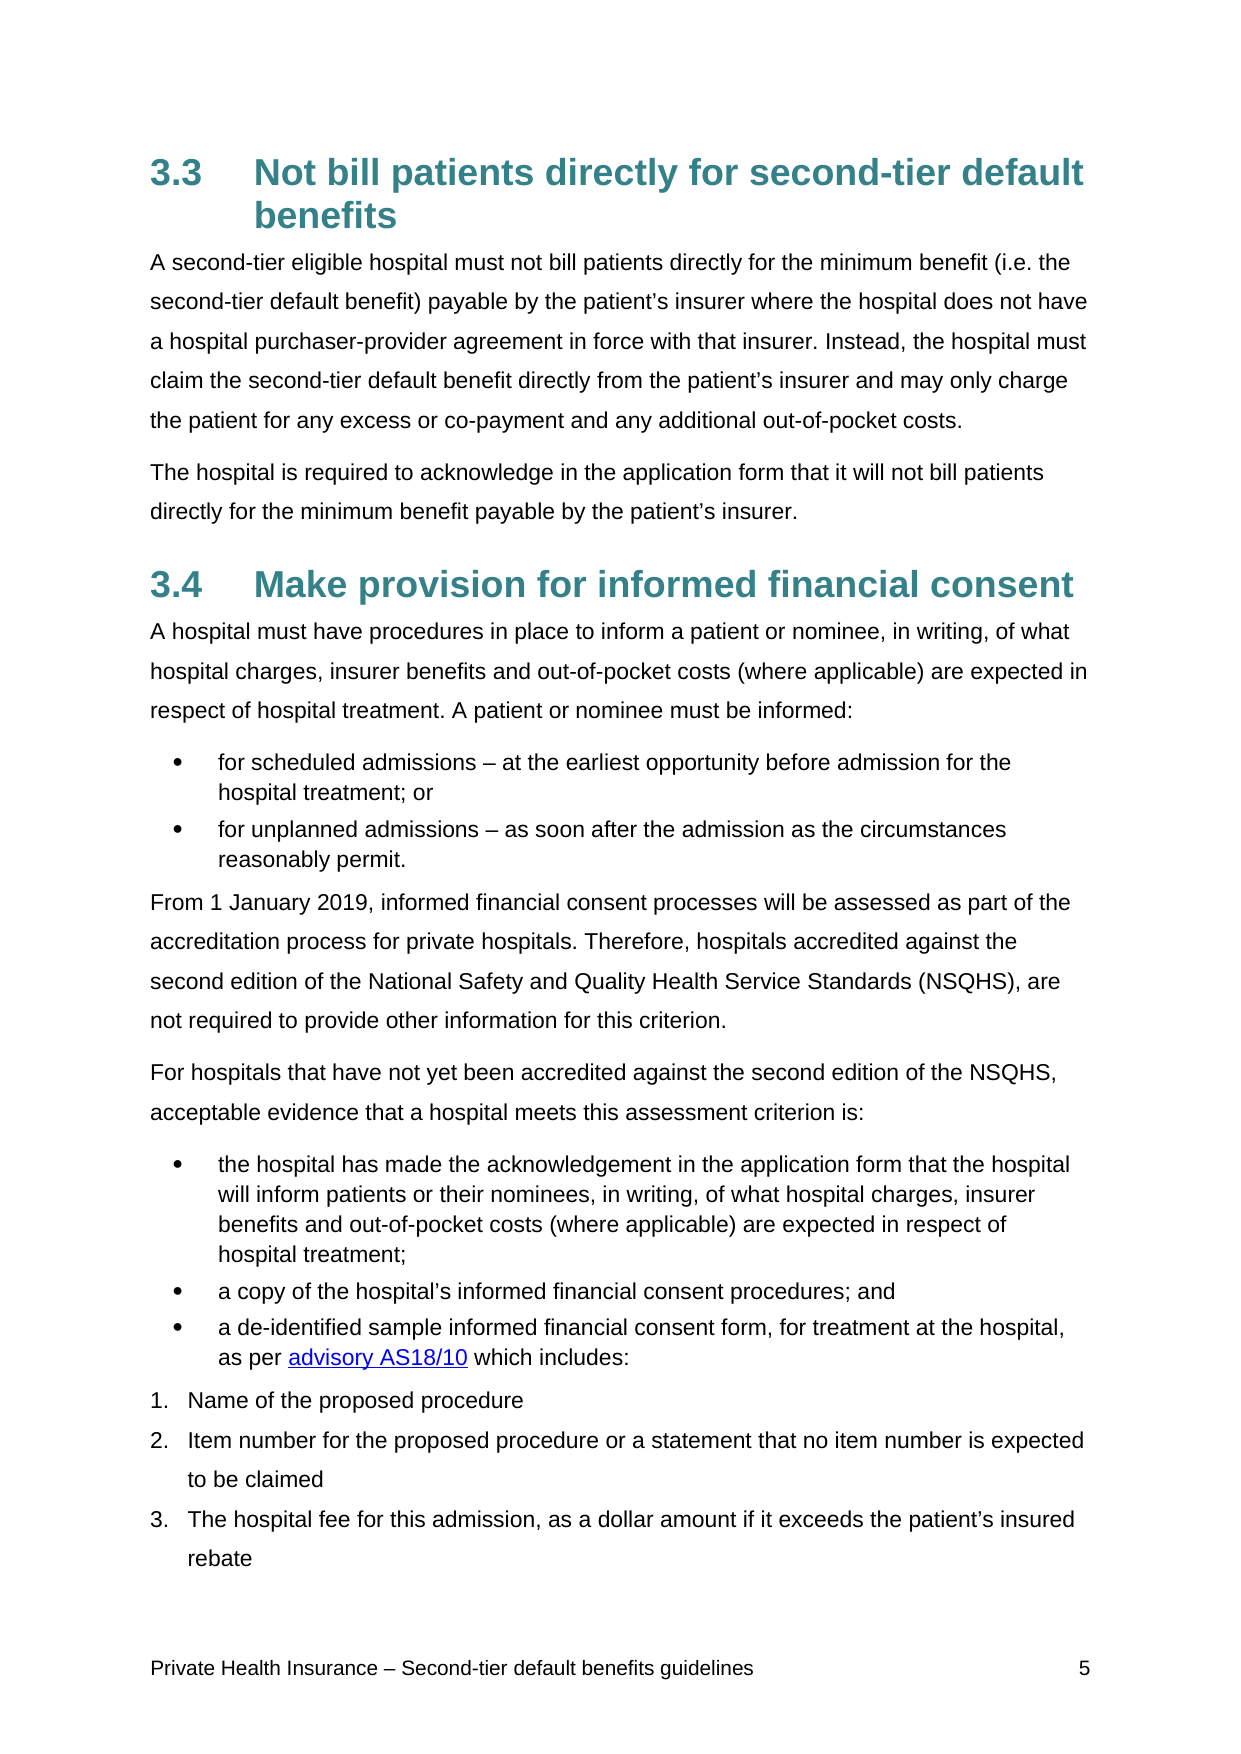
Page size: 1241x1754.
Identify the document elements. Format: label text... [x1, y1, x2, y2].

list a copy of the hospital’s informed financial consent procedures; and [174, 1278, 1090, 1304]
list Name of the proposed procedure [150, 1387, 1090, 1413]
list The hospital fee for this admission, as a dollar amount if it exceeds the patient’s insured rebate [150, 1506, 1090, 1571]
list the hospital has made the acknowledgement in the application form that the hospital will inform patients or their nominees, in writing, of what hospital charges, insurer benefits and out-of-pocket costs (where applicable) are expected in respect of hospital treatment; [174, 1151, 1090, 1268]
subtitle Not bill patients directly for second-tier default benefits [150, 150, 1090, 236]
text For hospitals that have not yet been accredited against the second edition of the NSQHS, acceptable evidence that a hospital meets this assessment criterion is: [150, 1059, 1090, 1125]
subtitle Make provision for informed financial consent [150, 563, 1090, 606]
list Item number for the proposed procedure or a statement that no item number is expected to be claimed [150, 1427, 1090, 1492]
list for scheduled admissions – at the earliest opportunity before admission for the hospital treatment; or [174, 749, 1090, 806]
text A second-tier eligible hospital must not bill patients directly for the minimum benefit (i.e. the second-tier default benefit) payable by the patient’s insurer where the hospital does not have a hospital purchaser-provider agreement in force with that insurer. Instead, the hospital must claim the second-tier default benefit directly from the patient’s insurer and may only charge the patient for any excess or co-payment and any additional out-of-pocket costs. [150, 249, 1090, 433]
text A hospital must have procedures in place to inform a patient or nominee, in writing, of what hospital charges, insurer benefits and out-of-pocket costs (where applicable) are expected in respect of hospital treatment. A patient or nominee must be informed: [150, 618, 1090, 723]
text From 1 January 2019, informed financial consent processes will be assessed as part of the accreditation process for private hospitals. Therefore, hospitals accredited against the second edition of the National Safety and Quality Health Service Standards (NSQHS), are not required to provide other information for this criterion. [150, 889, 1090, 1033]
text The hospital is required to acknowledge in the application form that it will not bill patients directly for the minimum benefit payable by the patient’s insurer. [150, 459, 1090, 524]
list for unplanned admissions – as soon after the admission as the circumstances reasonably permit. [174, 816, 1090, 872]
list a de-identified sample informed financial consent form, for treatment at the hospital, as per advisory AS18/10 which includes: [174, 1314, 1090, 1371]
